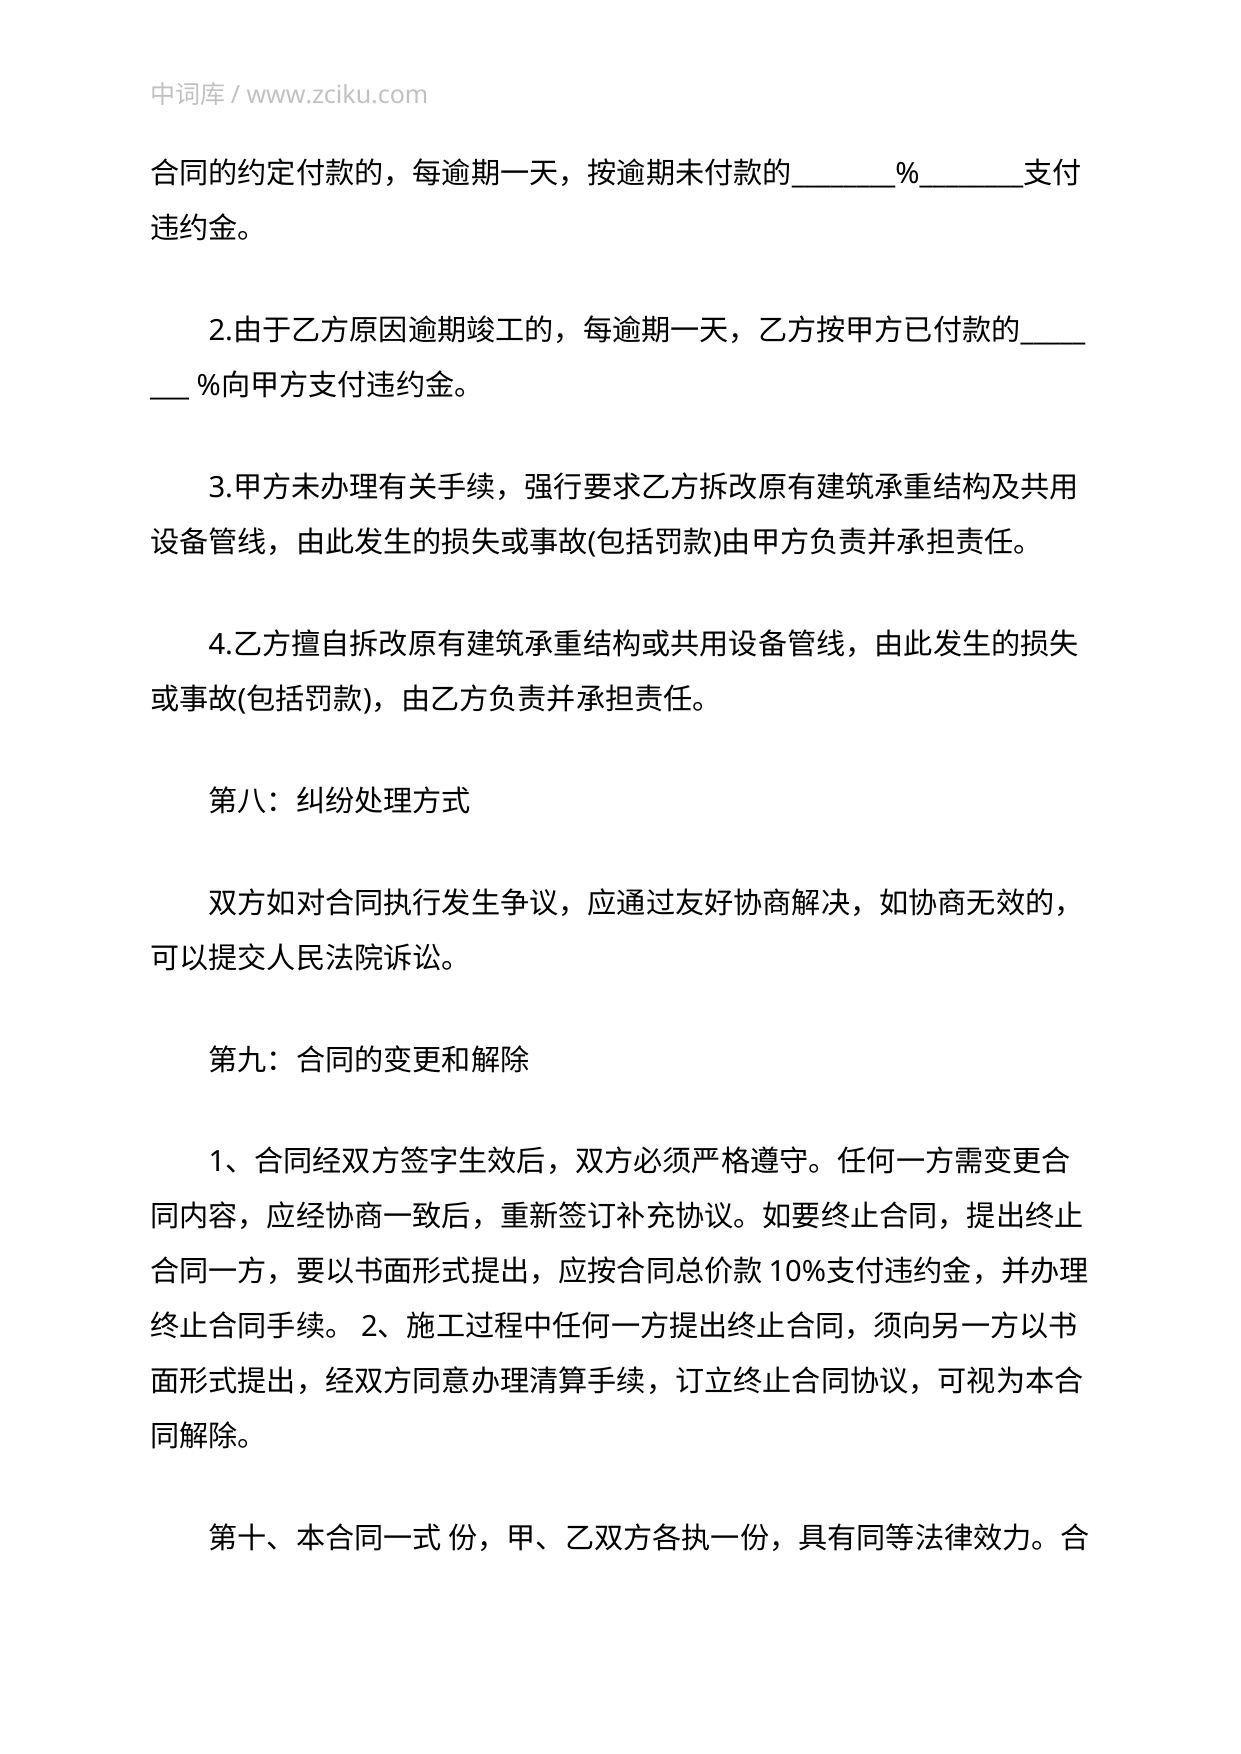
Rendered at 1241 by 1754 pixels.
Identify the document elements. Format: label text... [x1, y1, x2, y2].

text 4.乙方擅自拆改原有建筑承重结构或共用设备管线，由此发生的损失或事故(包括罚款)，由乙方负责并承担责任。 [150, 621, 1090, 718]
text 第八：纠纷处理方式 [150, 778, 1090, 820]
text 双方如对合同执行发生争议，应通过友好协商解决，如协商无效的，可以提交人民法院诉讼。 [150, 879, 1090, 977]
text 1、合同经双方签字生效后，双方必须严格遵守。任何一方需变更合同内容，应经协商一致后，重新签订补充协议。如要终止合同，提出终止合同一方，要以书面形式提出，应按合同总价款10%支付违约金，并办理终止合同手续。 2、施工过程中任何一方提出终止合同，须向另一方以书面形式提出，经双方同意办理清算手续，订立终止合同协议，可视为本合同解除。 [150, 1138, 1090, 1455]
text 2.由于乙方原因逾期竣工的，每逾期一天，乙方按甲方已付款的________ %向甲方支付违约金。 [150, 307, 1090, 404]
text 3.甲方未办理有关手续，强行要求乙方拆改原有建筑承重结构及共用设备管线，由此发生的损失或事故(包括罚款)由甲方负责并承担责任。 [150, 464, 1090, 561]
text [150, 150, 1090, 247]
text 第九：合同的变更和解除 [150, 1036, 1090, 1078]
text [150, 1514, 1090, 1557]
